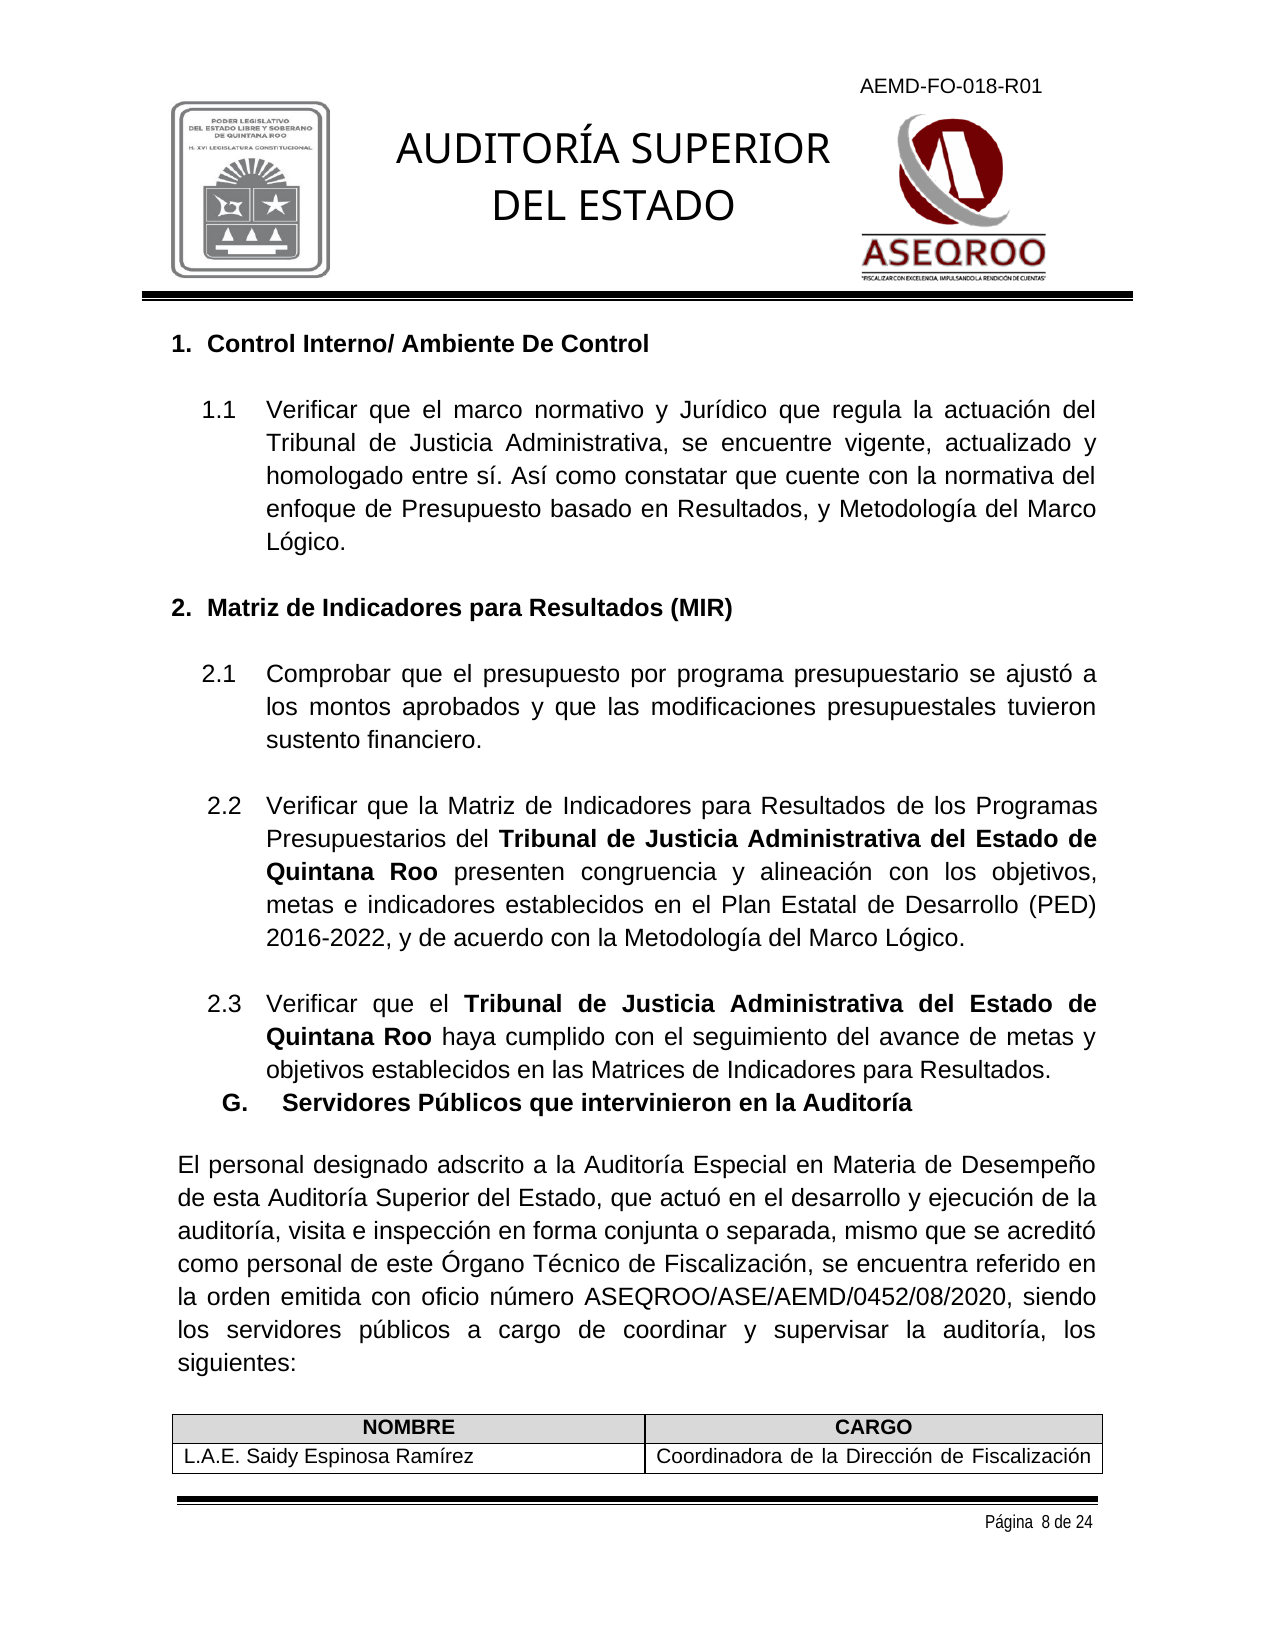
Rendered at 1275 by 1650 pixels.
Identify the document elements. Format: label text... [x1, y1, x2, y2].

list Servidores Públicos que intervinieron en la Auditoría [222, 1088, 1098, 1117]
picture [167, 98, 331, 279]
text El personal designado adscrito a la Auditoría Especial en Materia de Desempeño de esta Auditoría Superior del Estado, que actuó en el desarrollo y ejecución de la auditoría, visita e inspección en forma conjunta o separada, mismo que se acreditó como personal de este Órgano Técnico de Fiscalización, se encuentra referido en la orden emitida con oficio número ASEQROO/ASE/AEMD/0452/08/2020, siendo los servidores públicos a cargo de coordinar y supervisar la auditoría, los siguientes: [177, 1150, 1098, 1377]
table_cell L.A.E. Saidy Espinosa Ramírez [173, 1444, 644, 1473]
table_header CARGO [646, 1415, 1102, 1443]
table_header NOMBRE [173, 1415, 644, 1443]
table_cell Coordinadora de la Dirección de Fiscalización en Materia al Desempeño C. [646, 1444, 1102, 1473]
list Comprobar que el presupuesto por programa presupuestario se ajustó a los montos aprobados y que las modificaciones presupuestales tuvieron sustento financiero. [236, 659, 1098, 754]
list Verificar que el Tribunal de Justicia Administrativa del Estado de Quintana Roo haya cumplido con el seguimiento del avance de metas y objetivos establecidos en las Matrices de Indicadores para Resultados. [207, 989, 1098, 1084]
list Verificar que el marco normativo y Jurídico que regula la actuación del Tribunal de Justicia Administrativa, se encuentre vigente, actualizado y homologado entre sí. Así como constatar que cuente con la normativa del enfoque de Presupuesto basado en Resultados, y Metodología del Marco Lógico. [236, 395, 1098, 556]
list Matriz de Indicadores para Resultados (MIR) [192, 593, 1098, 622]
list Control Interno/ Ambiente De Control [192, 329, 1098, 357]
list Verificar que la Matriz de Indicadores para Resultados de los Programas Presupuestarios del Tribunal de Justicia Administrativa del Estado de Quintana Roo presenten congruencia y alineación con los objetivos, metas e indicadores establecidos en el Plan Estatal de Desarrollo (PED) 2016-2022, y de acuerdo con la Metodología del Marco Lógico. [207, 791, 1098, 952]
picture [861, 114, 1046, 281]
